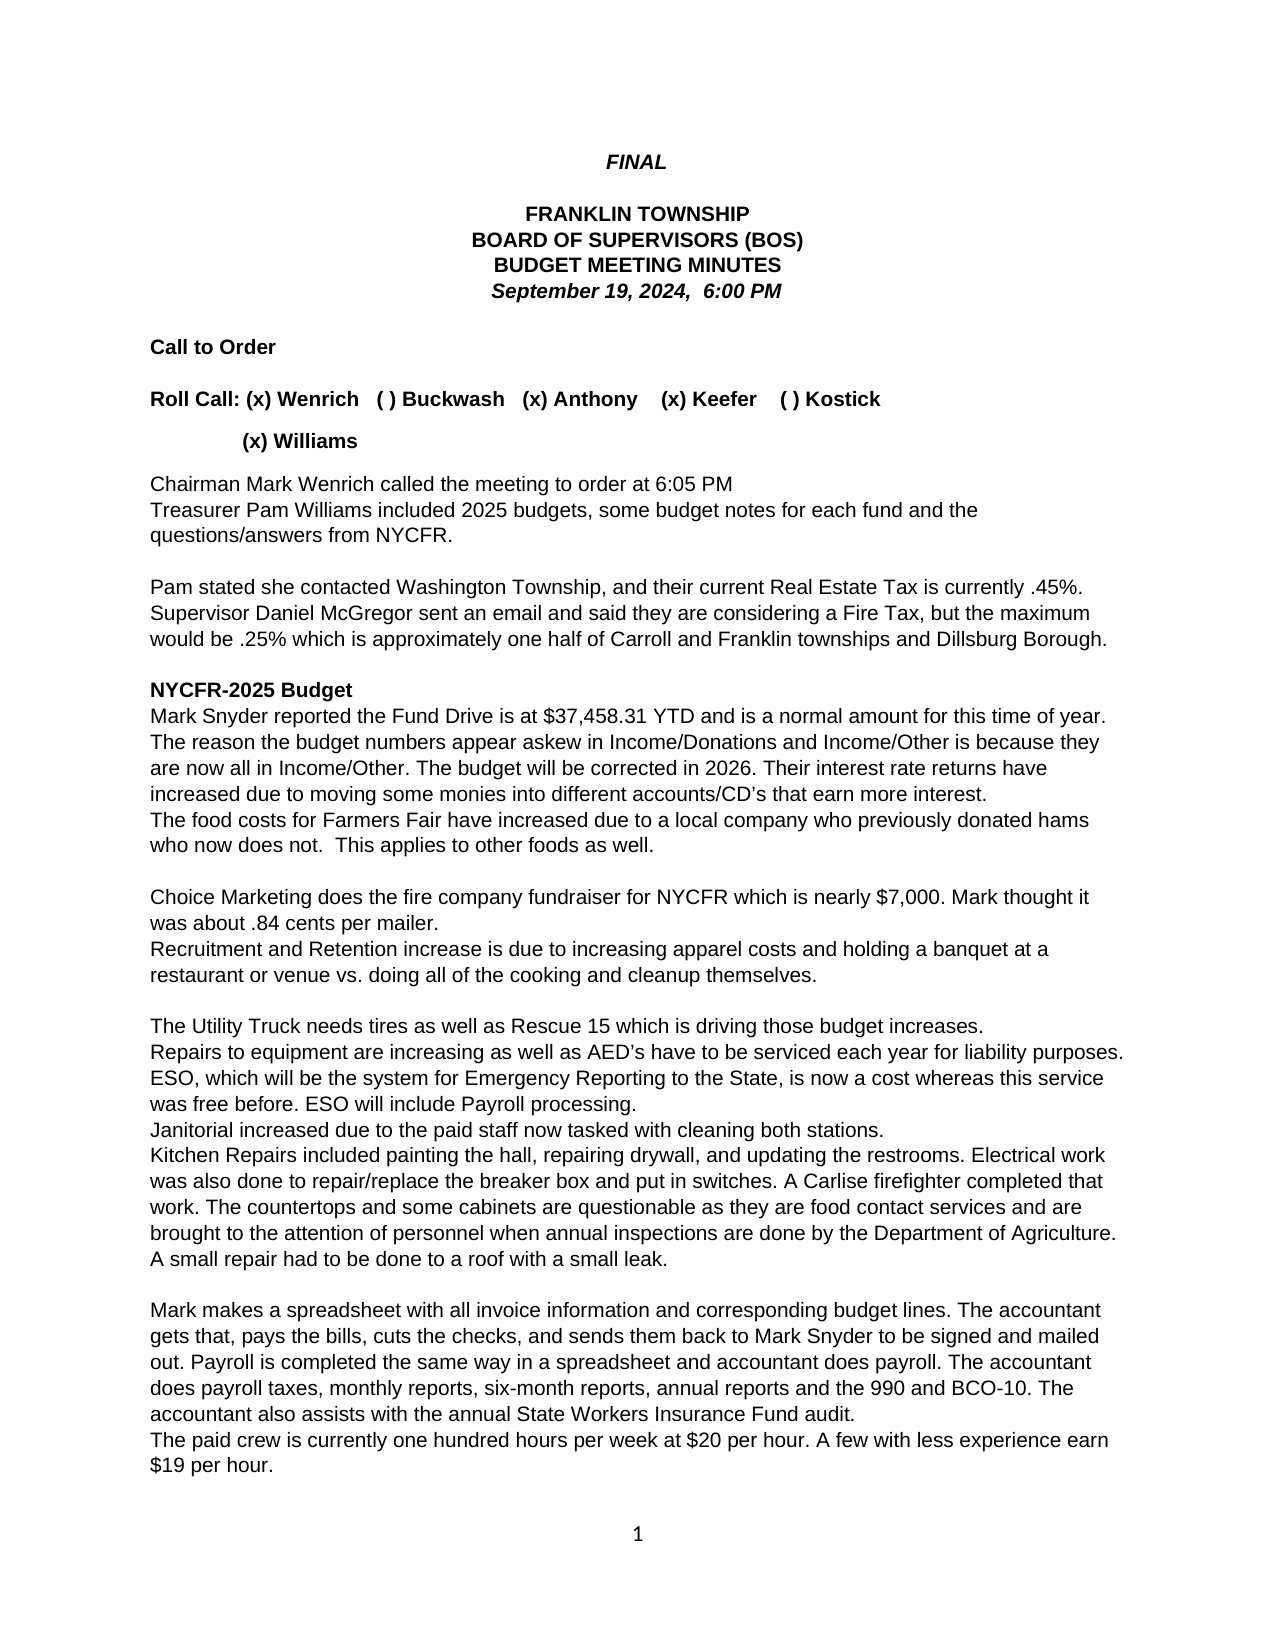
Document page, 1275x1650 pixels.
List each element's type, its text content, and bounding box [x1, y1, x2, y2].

text Repairs to equipment are increasing as well as AED’s have to be serviced each year for liability purposes. [150, 1040, 1125, 1064]
text Mark Snyder reported the Fund Drive is at $37,458.31 YTD and is a normal amount for this time of year. [150, 704, 1125, 728]
text Mark makes a spreadsheet with all invoice information and corresponding budget lines. The accountant gets that, pays the bills, cuts the checks, and sends them back to Mark Snyder to be signed and mailed out. Payroll is completed the same way in a spreadsheet and accountant does payroll. The accountant does payroll taxes, monthly reports, six-month reports, annual reports and the 990 and BCO-10. The accountant also assists with the annual State Workers Insurance Fund audit. [150, 1298, 1125, 1426]
text Treasurer Pam Williams included 2025 budgets, some budget notes for each fund and the questions/answers from NYCFR. [150, 497, 1125, 547]
text The reason the budget numbers appear askew in Income/Donations and Income/Other is because they are now all in Income/Other. The budget will be corrected in 2026. Their interest rate returns have increased due to moving some monies into different accounts/CD’s that earn more interest. [150, 730, 1125, 806]
text Janitorial increased due to the paid staff now tasked with cleaning both stations. [150, 1117, 1125, 1141]
text BUDGET MEETING MINUTES [150, 253, 1125, 277]
text The food costs for Farmers Fair have increased due to a local company who previously donated hams who now does not. This applies to other foods as well. [150, 807, 1125, 857]
text BOARD OF SUPERVISORS (BOS) [150, 227, 1125, 251]
text ESO, which will be the system for Emergency Reporting to the State, is now a cost whereas this service was free before. ESO will include Payroll processing. [150, 1066, 1125, 1116]
text Pam stated she contacted Washington Township, and their current Real Estate Tax is currently .45%. Supervisor Daniel McGregor sent an email and said they are considering a Fire Tax, but the maximum would be .25% which is approximately one half of Carroll and Franklin townships and Dillsburg Borough. [150, 575, 1125, 651]
text The Utility Truck needs tires as well as Rescue 15 which is driving those budget increases. [150, 1014, 1125, 1038]
text Recruitment and Retention increase is due to increasing apparel costs and holding a banquet at a restaurant or venue vs. doing all of the cooking and cleanup themselves. [150, 937, 1125, 986]
text (x) Williams [150, 429, 1125, 453]
text Call to Order [150, 335, 1125, 359]
text Chairman Mark Wenrich called the meeting to order at 6:05 PM [150, 472, 1125, 496]
text Roll Call: (x) Wenrich ( ) Buckwash (x) Anthony (x) Keefer ( ) Kostick [150, 387, 1125, 411]
text FINAL [150, 150, 1125, 174]
text September 19, 2024, 6:00 PM [150, 279, 1125, 303]
text The paid crew is currently one hundred hours per week at $20 per hour. A few with less experience earn $19 per hour. [150, 1427, 1125, 1477]
text Choice Marketing does the fire company fundraiser for NYCFR which is nearly $7,000. Mark thought it was about .84 cents per mailer. [150, 885, 1125, 935]
text FRANKLIN TOWNSHIP [150, 202, 1125, 226]
text A small repair had to be done to a roof with a small leak. [150, 1247, 1125, 1271]
text NYCFR-2025 Budget [150, 678, 1125, 702]
text Kitchen Repairs included painting the hall, repairing drywall, and updating the restrooms. Electrical work was also done to repair/replace the breaker box and put in switches. A Carlise firefighter completed that work. The countertops and some cabinets are questionable as they are food contact services and are brought to the attention of personnel when annual inspections are done by the Department of Agriculture. [150, 1143, 1125, 1245]
